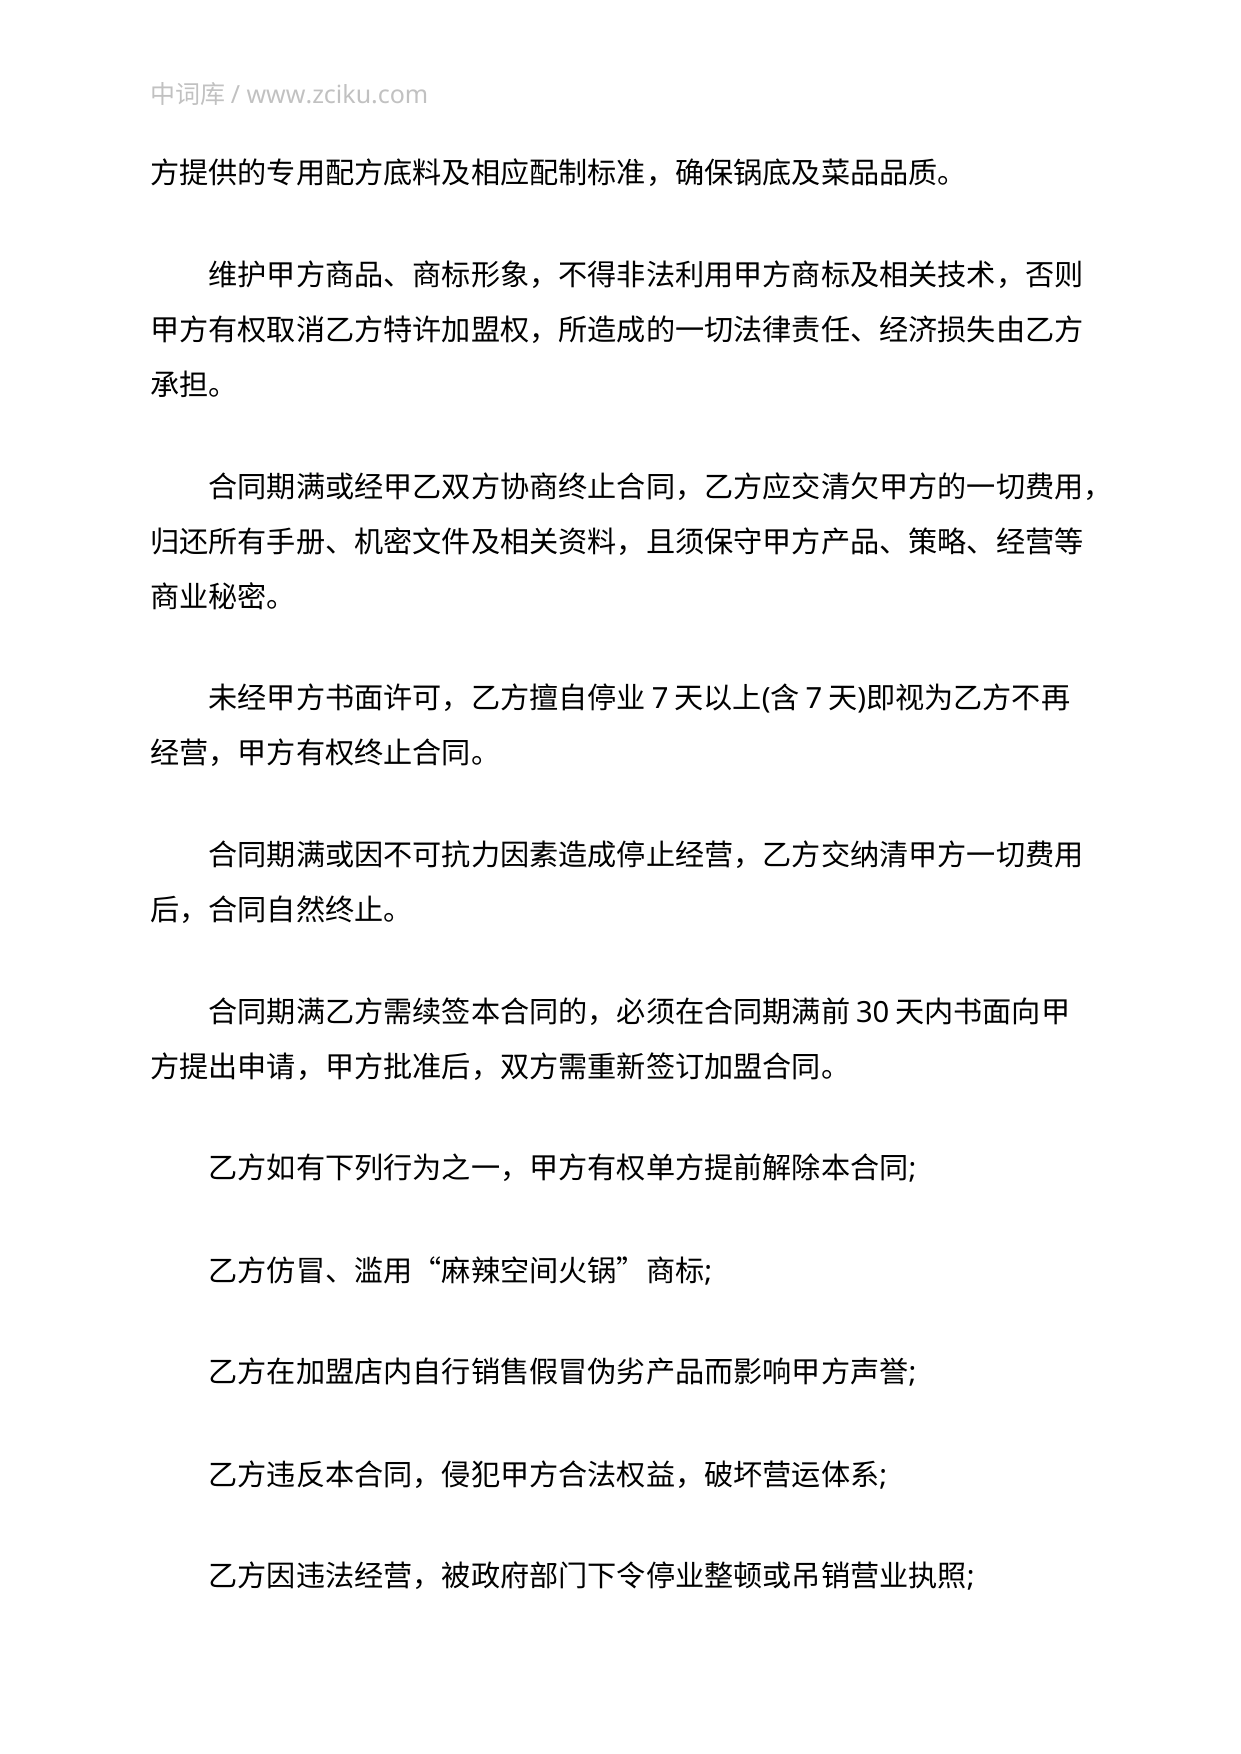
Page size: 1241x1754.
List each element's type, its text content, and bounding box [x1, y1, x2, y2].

text 乙方如有下列行为之一，甲方有权单方提前解除本合同; [150, 1145, 1090, 1187]
text 乙方仿冒、滥用“麻辣空间火锅”商标; [150, 1247, 1090, 1289]
text 乙方违反本合同，侵犯甲方合法权益，破坏营运体系; [150, 1451, 1090, 1493]
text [150, 150, 1090, 192]
text 合同期满或经甲乙双方协商终止合同，乙方应交清欠甲方的一切费用，归还所有手册、机密文件及相关资料，且须保守甲方产品、策略、经营等商业秘密。 [150, 463, 1090, 615]
text 维护甲方商品、商标形象，不得非法利用甲方商标及相关技术，否则甲方有权取消乙方特许加盟权，所造成的一切法律责任、经济损失由乙方承担。 [150, 252, 1090, 404]
text 未经甲方书面许可，乙方擅自停业7天以上(含7天)即视为乙方不再经营，甲方有权终止合同。 [150, 675, 1090, 772]
text 合同期满乙方需续签本合同的，必须在合同期满前30天内书面向甲方提出申请，甲方批准后，双方需重新签订加盟合同。 [150, 988, 1090, 1086]
text 合同期满或因不可抗力因素造成停止经营，乙方交纳清甲方一切费用后，合同自然终止。 [150, 832, 1090, 929]
text 乙方因违法经营，被政府部门下令停业整顿或吊销营业执照; [150, 1553, 1090, 1595]
text 乙方在加盟店内自行销售假冒伪劣产品而影响甲方声誉; [150, 1349, 1090, 1391]
